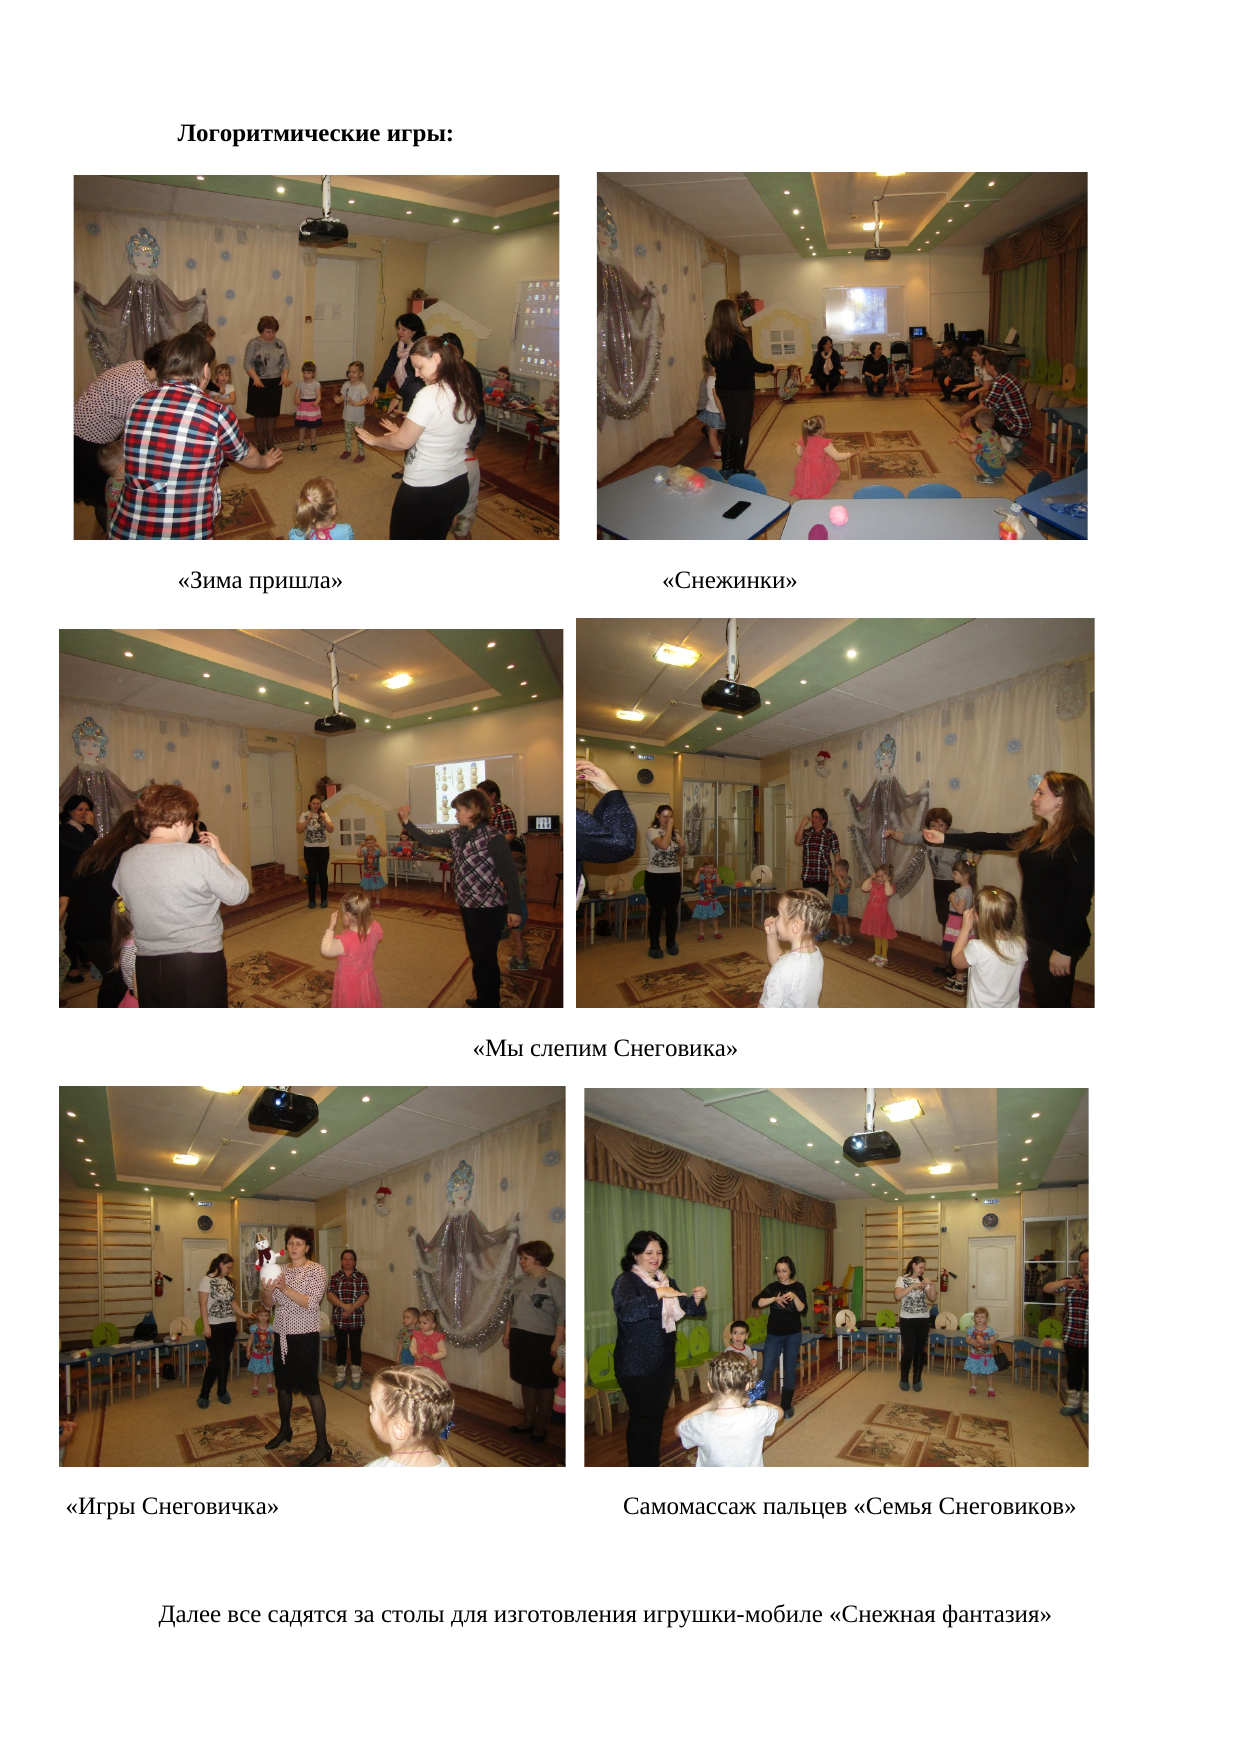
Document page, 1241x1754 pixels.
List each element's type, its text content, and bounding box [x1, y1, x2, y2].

text Далее все садятся за столы для изготовления игрушки-мобиле «Снежная фантазия» [59, 1599, 1152, 1628]
picture [584, 1088, 1089, 1467]
picture [596, 172, 1088, 540]
picture [576, 618, 1095, 1008]
text «Мы слепим Снеговика» [59, 1033, 1152, 1062]
picture [73, 175, 560, 540]
picture [59, 1086, 566, 1467]
text «Зима пришла» «Снежинки» [177, 565, 1152, 594]
text «Игры Снеговичка» Самомассаж пальцев «Семья Снеговиков» [59, 1491, 1152, 1520]
picture [59, 629, 564, 1008]
text Логоритмические игры: [177, 118, 1152, 147]
